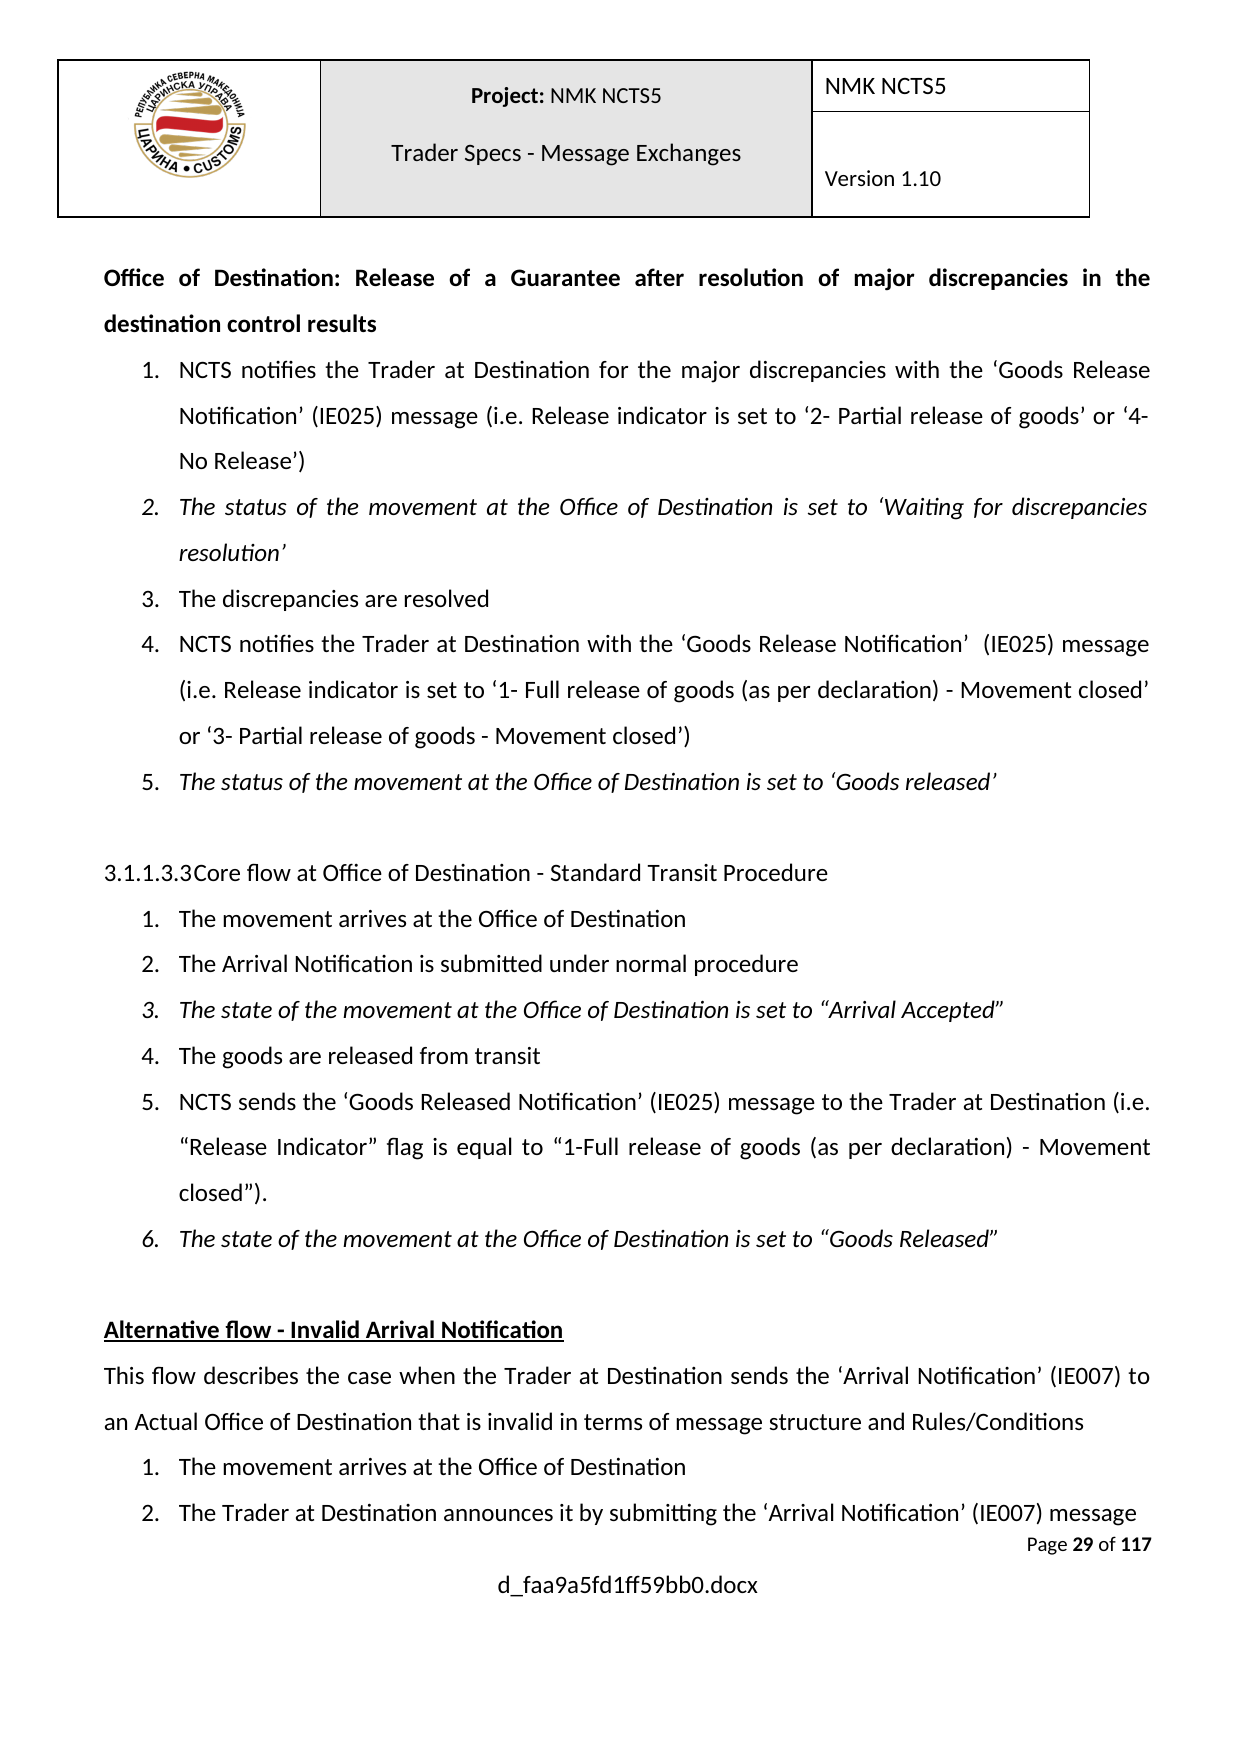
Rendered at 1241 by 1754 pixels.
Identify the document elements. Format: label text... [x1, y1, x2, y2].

list NCTS sends the ‘Goods Released Notification’ (IE025) message to the Trader at Destination (i.e. “Release Indicator” flag is equal to “1-Full release of goods (as per declaration) - Movement closed”). [141, 1086, 1152, 1208]
list NCTS notifies the Trader at Destination for the major discrepancies with the ‘Goods Release Notification’ (IE025) message (i.e. Release indicator is set to ‘2- Partial release of goods’ or ‘4-No Release’) [141, 354, 1152, 476]
list The state of the movement at the Office of Destination is set to “Goods Released” [141, 1223, 1152, 1253]
subtitle Core flow at Office of Destination - Standard Transit Procedure [103, 857, 1152, 888]
text Alternative flow - Invalid Arrival Notification [103, 1314, 1152, 1345]
text This flow describes the case when the Trader at Destination sends the ‘Arrival Notification’ (IE007) to an Actual Office of Destination that is invalid in terms of message structure and Rules/Conditions [103, 1360, 1152, 1436]
list The status of the movement at the Office of Destination is set to ‘Waiting for discrepancies resolution’ [141, 491, 1152, 567]
text Office of Destination: Release of a Guarantee after resolution of major discrepancies in the destination control results [103, 263, 1152, 339]
list The discrepancies are resolved [141, 583, 1152, 613]
list The Trader at Destination announces it by submitting the ‘Arrival Notification’ (IE007) message [141, 1497, 1152, 1528]
list The movement arrives at the Office of Destination [141, 903, 1152, 933]
list The status of the movement at the Office of Destination is set to ‘Goods released’ [141, 766, 1152, 796]
list NCTS notifies the Trader at Destination with the ‘Goods Release Notification’ (IE025) message (i.e. Release indicator is set to ‘1- Full release of goods (as per declaration) - Movement closed’ or ‘3- Partial release of goods - Movement closed’) [141, 628, 1152, 750]
list The goods are released from transit [141, 1040, 1152, 1071]
list The Arrival Notification is submitted under normal procedure [141, 948, 1152, 979]
picture [127, 60, 252, 188]
list The movement arrives at the Office of Destination [141, 1452, 1152, 1482]
list The state of the movement at the Office of Destination is set to “Arrival Accepted” [141, 994, 1152, 1025]
